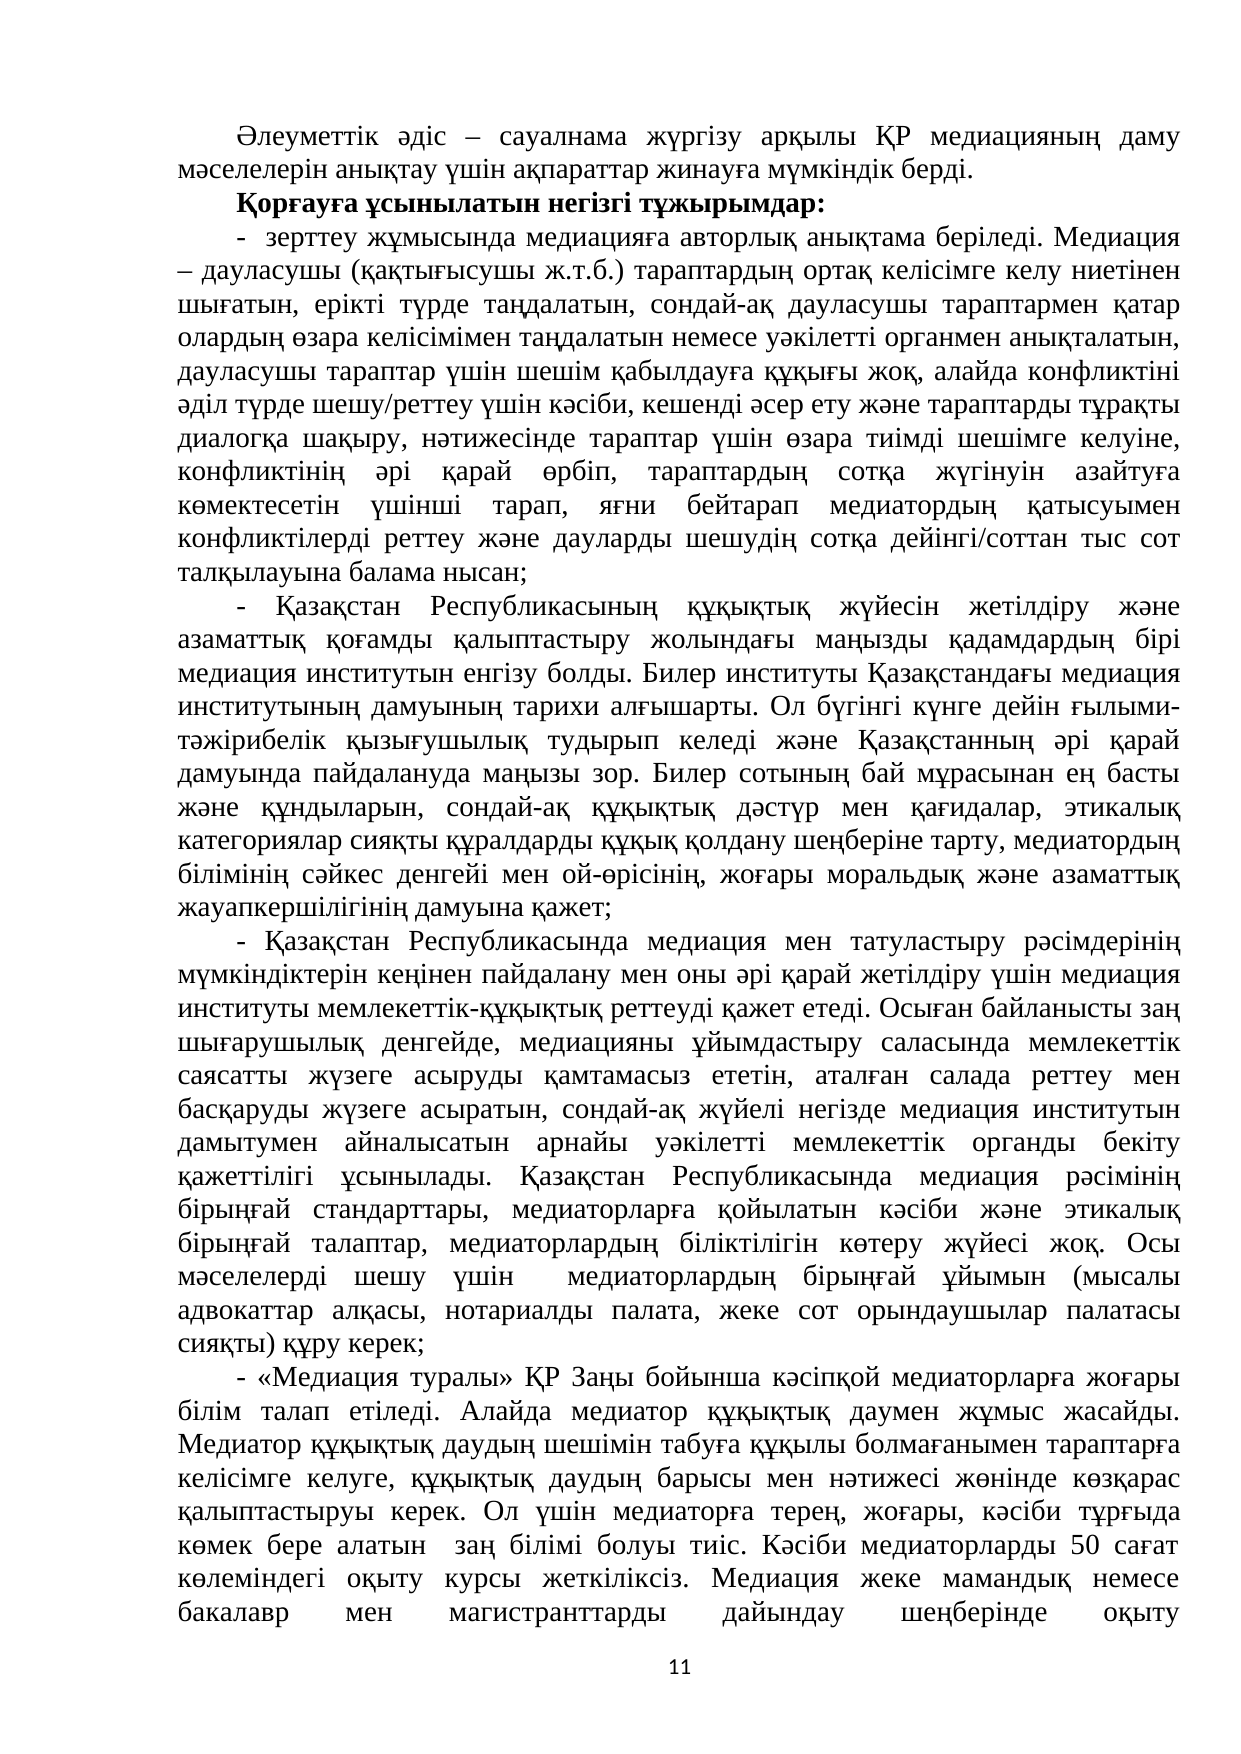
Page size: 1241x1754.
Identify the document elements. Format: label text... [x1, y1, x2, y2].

text Қорғауға ұсынылатын негізгі тұжырымдар: [177, 185, 1181, 219]
text Әлеуметтік әдіс – сауалнама жүргізу арқылы ҚР медиацияның даму мәселелерін анықтау үшін ақпараттар жинауға мүмкіндік берді. [177, 118, 1181, 185]
text - Қазақстан Республикасында медиация мен татуластыру рәсімдерінің мүмкіндіктерін кеңінен пайдалану мен оны әрі қарай жетілдіру үшін медиация институты мемлекеттік-құқықтық реттеуді қажет етеді. Осыған байланысты заң шығарушылық денгейде, медиацияны ұйымдастыру саласында мемлекеттік саясатты жүзеге асыруды қамтамасыз ететін, аталған салада реттеу мен басқаруды жүзеге асыратын, сондай-ақ жүйелі негізде медиация институтын дамытумен айналысатын арнайы уәкілетті мемлекеттік органды бекіту қажеттілігі ұсынылады. Қазақстан Республикасында медиация рәсімінің бірыңғай стандарттары, медиаторларға қойылатын кәсіби және этикалық бірыңғай талаптар, медиаторлардың біліктілігін көтеру жүйесі жоқ. Осы мәселелерді шешу үшін медиаторлардың бірыңғай ұйымын (мысалы адвокаттар алқасы, нотариалды палата, жеке сот орындаушылар палатасы сияқты) құру керек; [177, 923, 1181, 1359]
text - зерттеу жұмысында медиацияға авторлық анықтама беріледі. Медиация – дауласушы (қақтығысушы ж.т.б.) тараптардың ортақ келісімге келу ниетінен шығатын, ерікті түрде таңдалатын, сондай-ақ дауласушы тараптармен қатар олардың өзара келісімімен таңдалатын немесе уәкілетті органмен анықталатын, дауласушы тараптар үшін шешім қабылдауға құқығы жоқ, алайда конфликтіні әділ түрде шешу/реттеу үшін кәсіби, кешенді әсер ету және тараптарды тұрақты диалогқа шақыру, нәтижесінде тараптар үшін өзара тиімді шешімге келуіне, конфликтінің әрі қарай өрбіп, тараптардың сотқа жүгінуін азайтуға көмектесетін үшінші тарап, яғни бейтарап медиатордың қатысуымен конфликтілерді реттеу және дауларды шешудің сотқа дейінгі/соттан тыс сот талқылауына балама нысан; [177, 219, 1181, 588]
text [177, 1359, 1181, 1527]
text - Қазақстан Республикасының құқықтық жүйесін жетілдіру және азаматтық қоғамды қалыптастыру жолындағы маңызды қадамдардың бірі медиация институтын енгізу болды. Билер институты Қазақстандағы медиация институтының дамуының тарихи алғышарты. Ол бүгінгі күнге дейін ғылыми-тәжірибелік қызығушылық тудырып келеді және Қазақстанның әрі қарай дамуында пайдалануда маңызы зор. Билер сотының бай мұрасынан ең басты және құндыларын, сондай-ақ құқықтық дәстүр мен қағидалар, этикалық категориялар сияқты құралдарды құқық қолдану шеңберіне тарту, медиатордың білімінің сәйкес денгейі мен ой-өрісінің, жоғары моральдық және азаматтық жауапкершілігінің дамуына қажет; [177, 588, 1181, 923]
